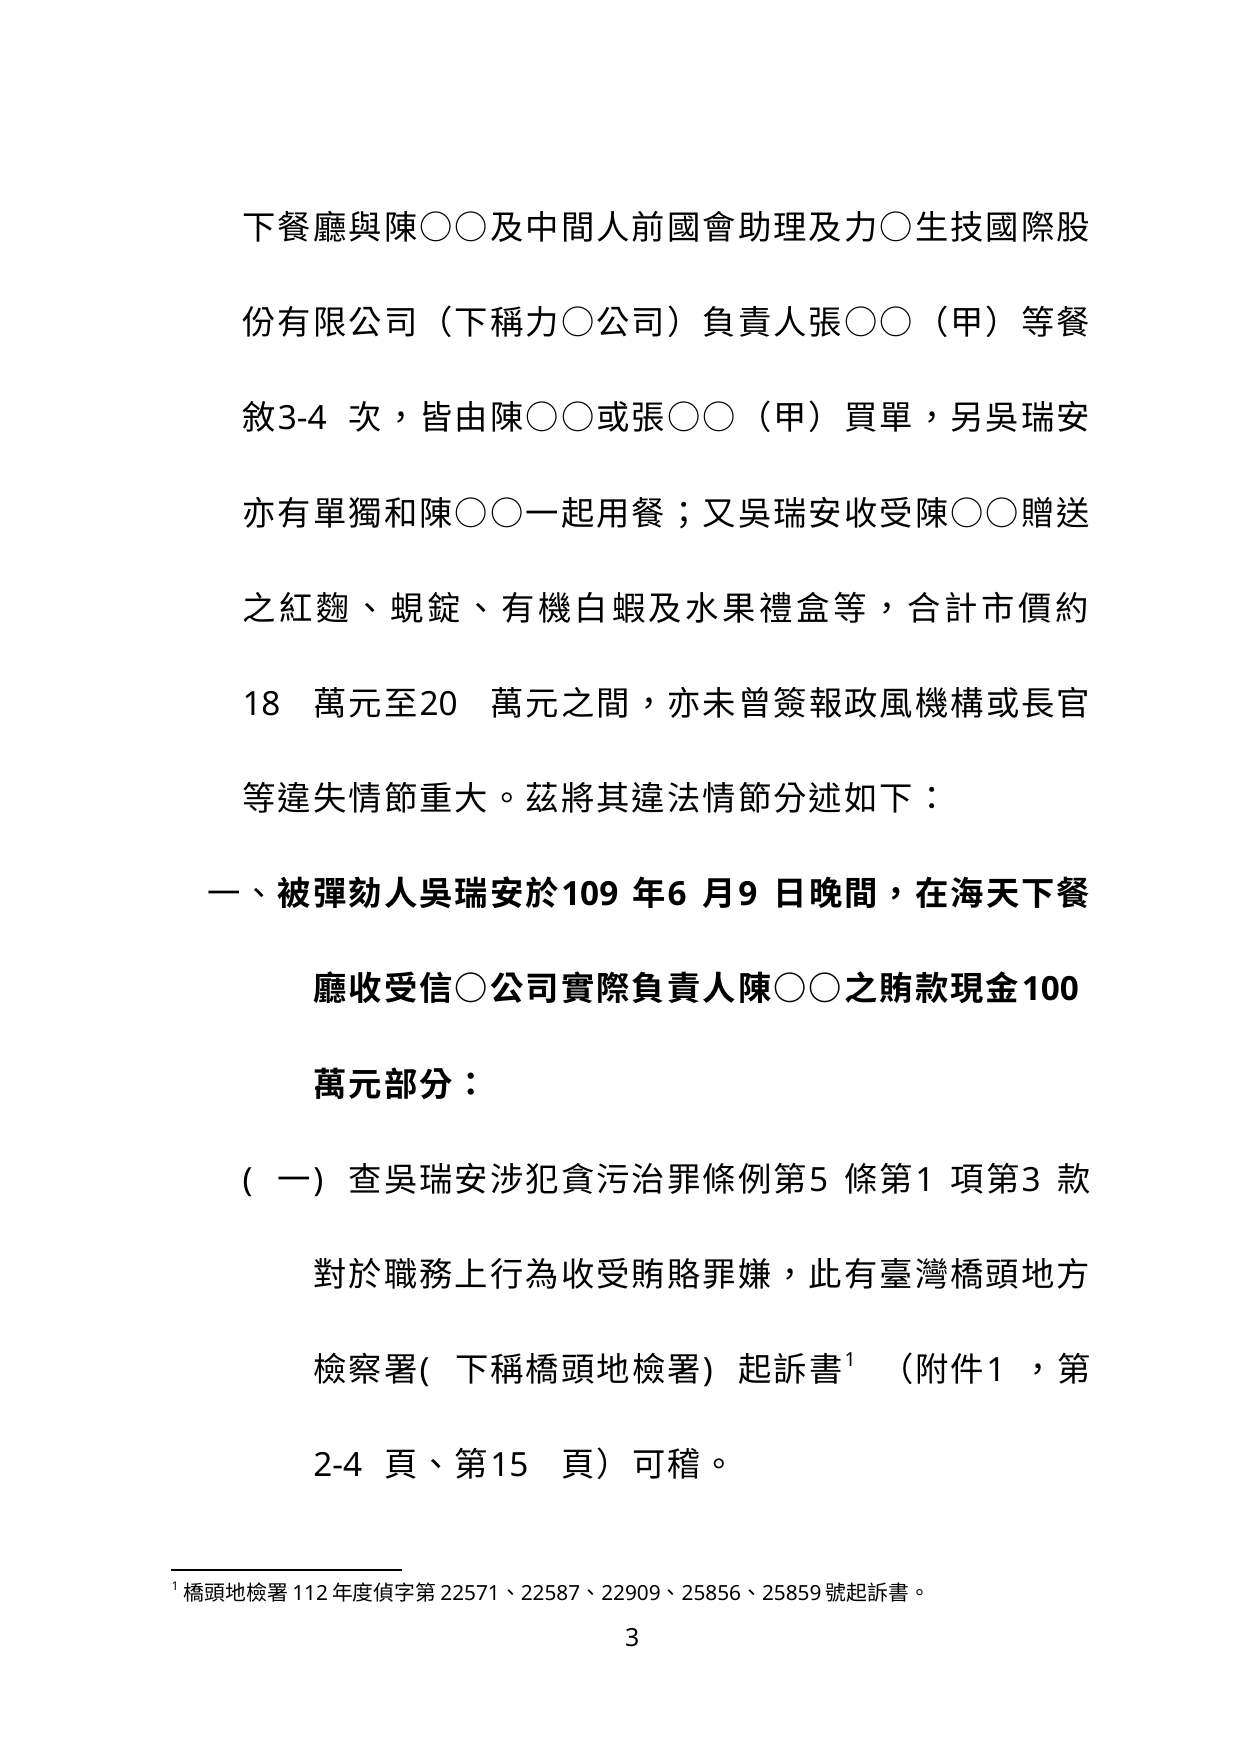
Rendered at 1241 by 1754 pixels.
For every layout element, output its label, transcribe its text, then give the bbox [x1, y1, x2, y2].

subtitle 被彈劾人吳瑞安於109年6月9日晚間，在海天下餐廳收受信○公司實際負責人陳○○之賄款現金100萬元部分： [207, 844, 1092, 1129]
subtitle 查吳瑞安涉犯貪污治罪條例第5條第1項第3款對於職務上行為收受賄賂罪嫌，此有臺灣橋頭地方檢察署(下稱橋頭地檢署)起訴書（附件1，第2-4頁、第15頁）可稽。 [242, 1129, 1092, 1510]
